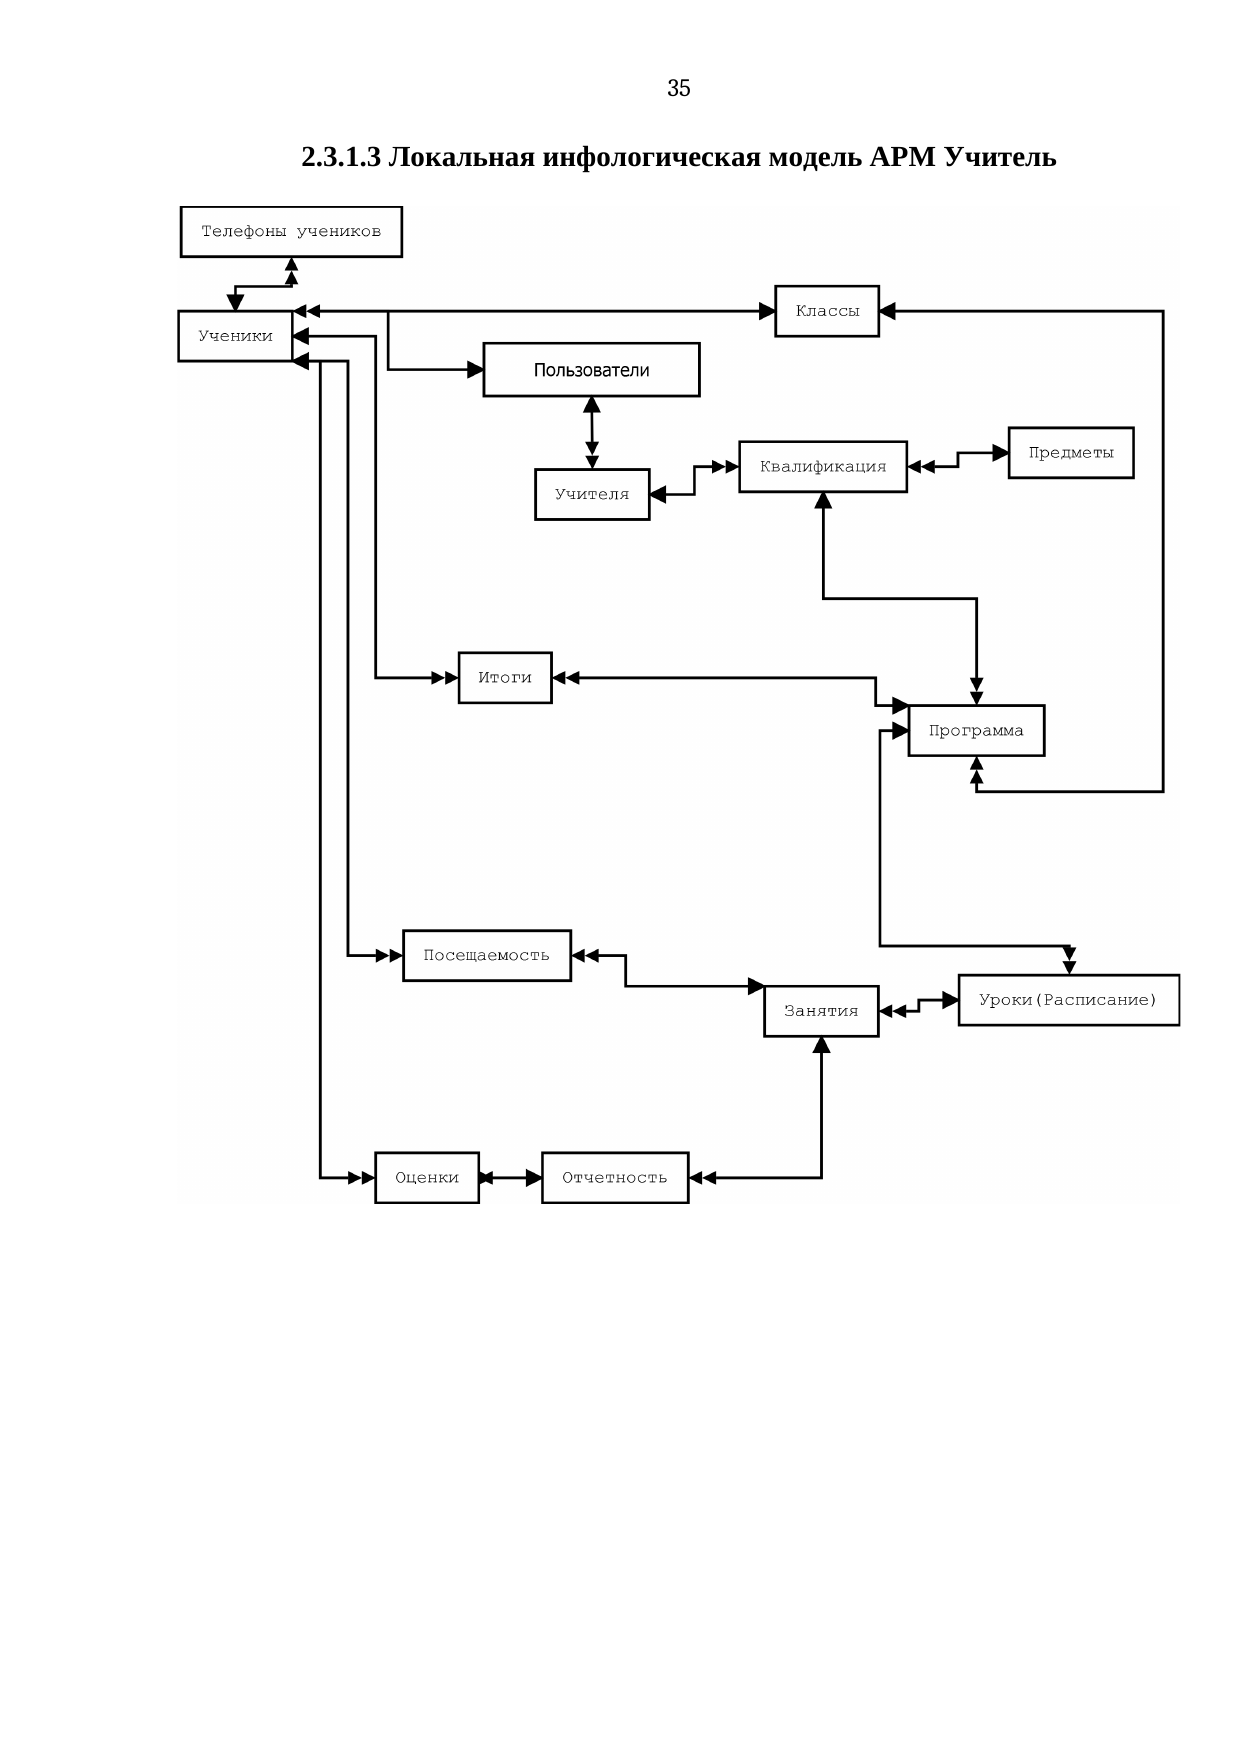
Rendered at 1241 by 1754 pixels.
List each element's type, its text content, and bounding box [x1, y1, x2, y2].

picture [177, 206, 1181, 1204]
subtitle 2.3.1.3 Локальная инфологическая модель АРМ Учитель [177, 139, 1181, 172]
